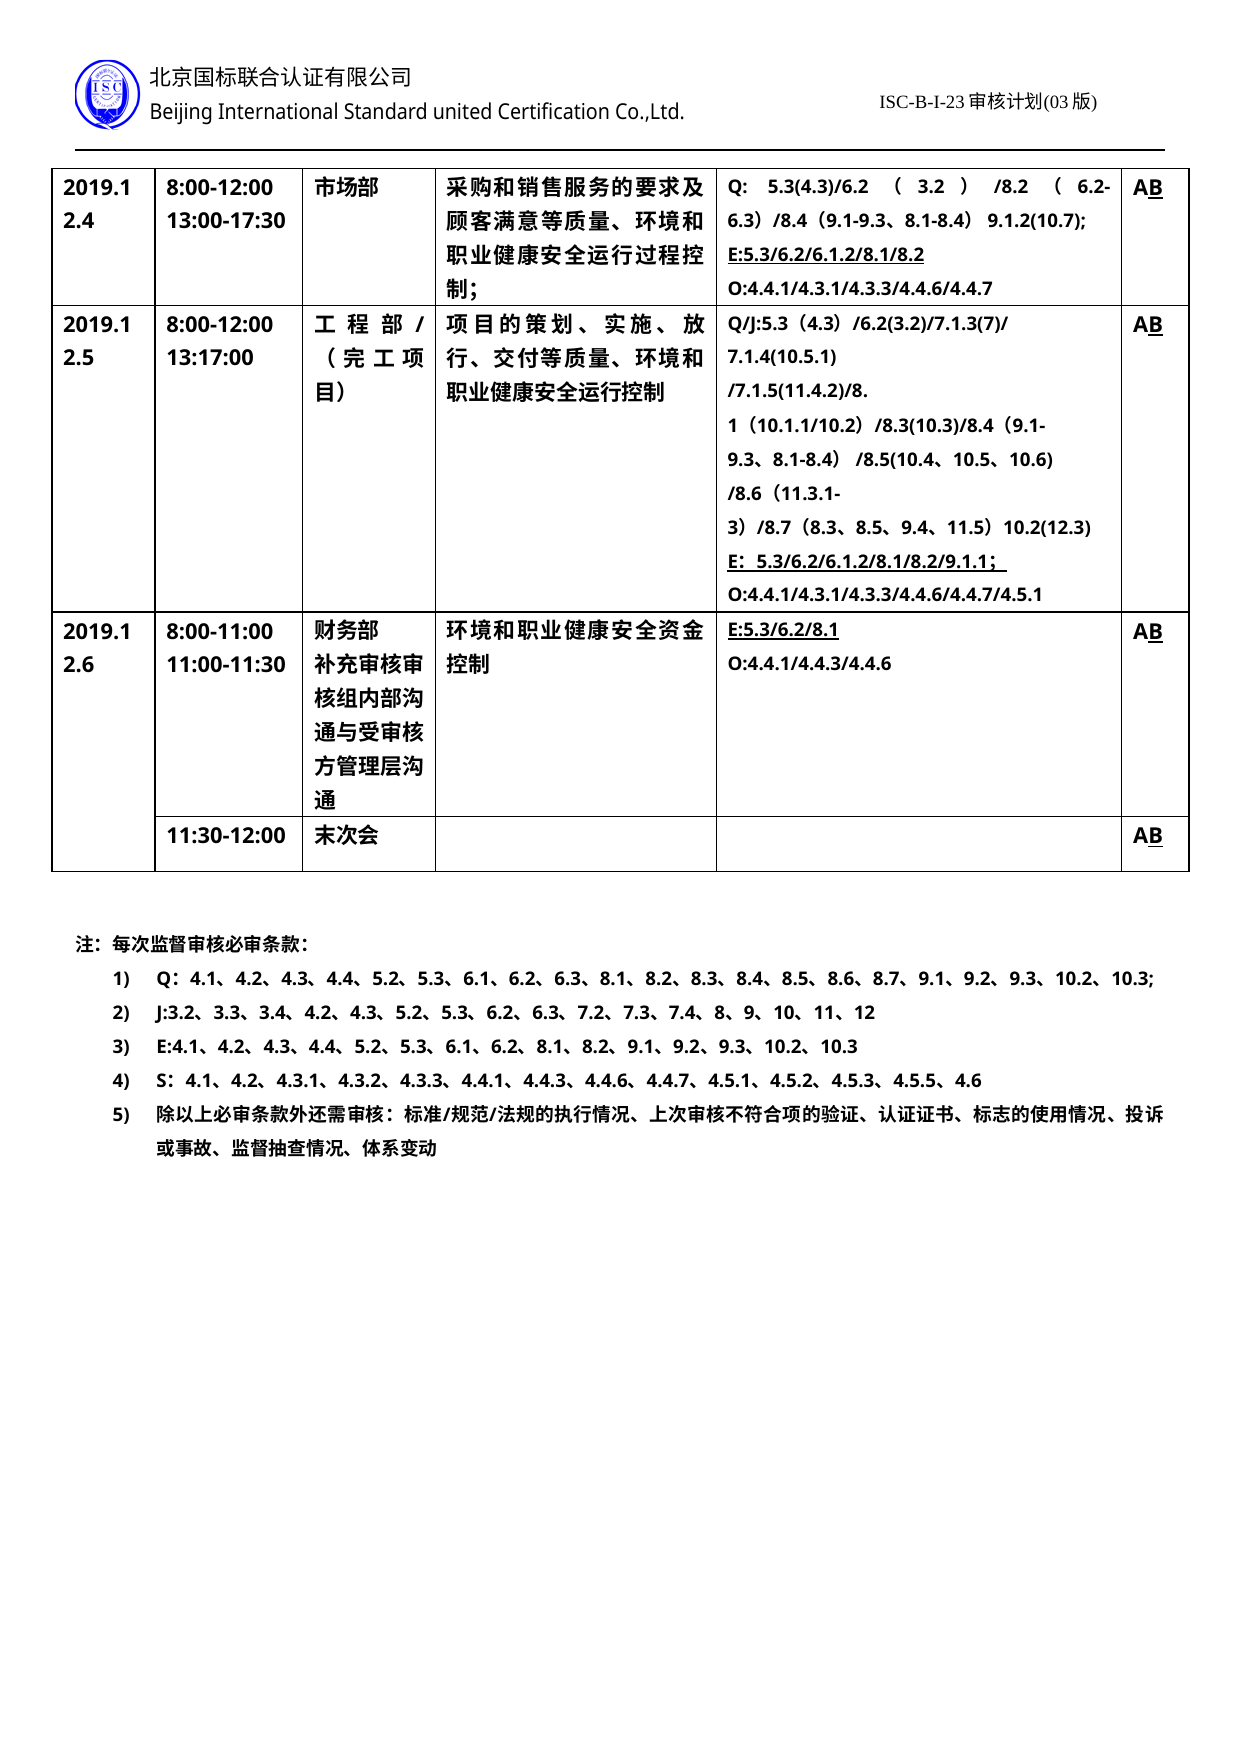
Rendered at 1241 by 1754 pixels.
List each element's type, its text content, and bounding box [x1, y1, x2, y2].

table_cell Q: 5.3(4.3)/6.2（3.2）/8.2（6.2-6.3）/8.4（9.1-9.3、8.1-8.4） 9.1.2(10.7); E:5.3/6.2/6.1.2/8.1/8.2 O:4.4.1/4.3.1/4.3.3/4.4.6/4.4.7 [717, 169, 1121, 305]
table_cell 环境和职业健康安全资金控制 [436, 613, 716, 816]
table_cell 8:00-11:00 11:00-11:30 [156, 613, 302, 816]
table_cell [436, 817, 716, 871]
table_cell 2019.12.4 [53, 169, 154, 305]
table_cell [717, 817, 1121, 871]
list J:3.2、3.3、3.4、4.2、4.3、5.2、5.3、6.2、6.3、7.2、7.3、7.4、8、9、10、11、12 [112, 994, 1165, 1028]
list S：4.1、4.2、4.3.1、4.3.2、4.3.3、4.4.1、4.4.3、4.4.6、4.4.7、4.5.1、4.5.2、4.5.3、4.5.5、4.6 [112, 1062, 1165, 1096]
table_cell 市场部 [303, 169, 435, 305]
picture [75, 59, 143, 129]
table_cell AB [1122, 306, 1188, 611]
table_cell AB [1122, 169, 1188, 305]
table_cell 2019.12.5 [53, 306, 154, 611]
table_cell E:5.3/6.2/8.1 O:4.4.1/4.4.3/4.4.6 [717, 613, 1121, 816]
table_cell 2019.12.6 [53, 613, 154, 871]
table_cell 项目的策划、实施、放行、交付等质量、环境和职业健康安全运行控制 [436, 306, 716, 611]
table_cell 工程部/（完工项目） [303, 306, 435, 611]
table_cell Q/J:5.3（4.3）/6.2(3.2)/7.1.3(7)/7.1.4(10.5.1) /7.1.5(11.4.2)/8.1（10.1.1/10.2）/8.3(10.3)/8.4（9.1-9.3、8.1-8.4） /8.5(10.4、10.5、10.6) /8.6（11.3.1-3）/8.7（8.3、8.5、9.4、11.5）10.2(12.3) E：5.3/6.2/6.1.2/8.1/8.2/9.1.1； O:4.4.1/4.3.1/4.3.3/4.4.6/4.4.7/4.5.1 [717, 306, 1121, 611]
table_cell 11:30-12:00 [156, 817, 302, 871]
list E:4.1、4.2、4.3、4.4、5.2、5.3、6.1、6.2、8.1、8.2、9.1、9.2、9.3、10.2、10.3 [112, 1028, 1165, 1062]
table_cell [156, 169, 302, 305]
table_cell 采购和销售服务的要求及顾客满意等质量、环境和职业健康安全运行过程控制； [436, 169, 716, 305]
table_cell 财务部 补充审核审核组内部沟通与受审核方管理层沟通 [303, 613, 435, 816]
list Q：4.1、4.2、4.3、4.4、5.2、5.3、6.1、6.2、6.3、8.1、8.2、8.3、8.4、8.5、8.6、8.7、9.1、9.2、9.3、10.2、10.3; [112, 960, 1165, 994]
table_cell 8:00-12:00 13:17:00 [156, 306, 302, 611]
table_cell AB [1122, 817, 1188, 871]
table_cell 末次会 [303, 817, 435, 871]
text 注：每次监督审核必审条款： [75, 926, 1165, 960]
list 除以上必审条款外还需审核：标准/规范/法规的执行情况、上次审核不符合项的验证、认证证书、标志的使用情况、投诉或事故、监督抽查情况、体系变动 [112, 1096, 1165, 1164]
table_cell AB [1122, 613, 1188, 816]
